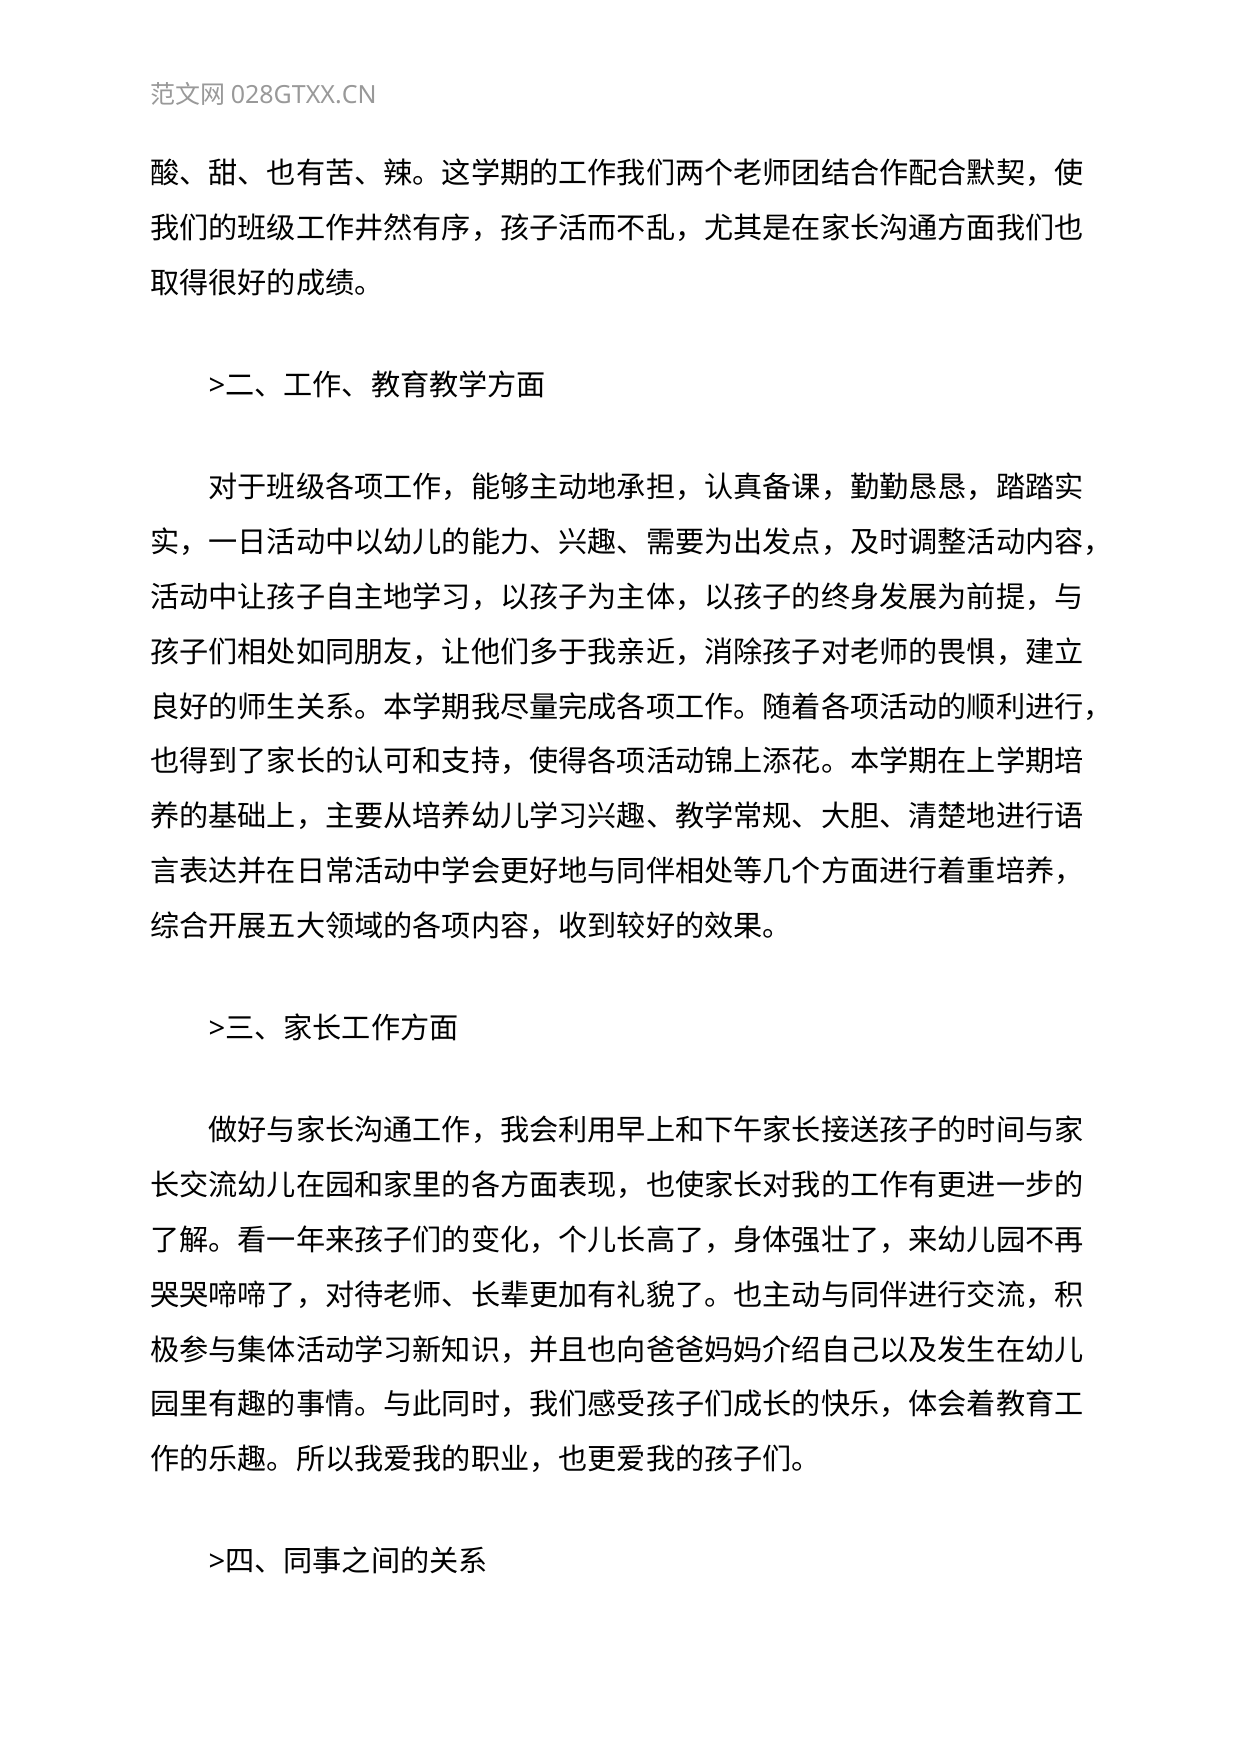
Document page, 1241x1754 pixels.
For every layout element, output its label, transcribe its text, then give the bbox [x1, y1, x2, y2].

text >三、家长工作方面 [150, 1004, 1090, 1047]
text 对于班级各项工作，能够主动地承担，认真备课，勤勤恳恳，踏踏实实，一日活动中以幼儿的能力、兴趣、需要为出发点，及时调整活动内容，活动中让孩子自主地学习，以孩子为主体，以孩子的终身发展为前提，与孩子们相处如同朋友，让他们多于我亲近，消除孩子对老师的畏惧，建立良好的师生关系。本学期我尽量完成各项工作。随着各项活动的顺利进行，也得到了家长的认可和支持，使得各项活动锦上添花。本学期在上学期培养的基础上，主要从培养幼儿学习兴趣、教学常规、大胆、清楚地进行语言表达并在日常活动中学会更好地与同伴相处等几个方面进行着重培养，综合开展五大领域的各项内容，收到较好的效果。 [150, 463, 1090, 945]
text >二、工作、教育教学方面 [150, 362, 1090, 404]
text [150, 150, 1090, 302]
text 做好与家长沟通工作，我会利用早上和下午家长接送孩子的时间与家长交流幼儿在园和家里的各方面表现，也使家长对我的工作有更进一步的了解。看一年来孩子们的变化，个儿长高了，身体强壮了，来幼儿园不再哭哭啼啼了，对待老师、长辈更加有礼貌了。也主动与同伴进行交流，积极参与集体活动学习新知识，并且也向爸爸妈妈介绍自己以及发生在幼儿园里有趣的事情。与此同时，我们感受孩子们成长的快乐，体会着教育工作的乐趣。所以我爱我的职业，也更爱我的孩子们。 [150, 1106, 1090, 1478]
text >四、同事之间的关系 [150, 1538, 1090, 1580]
